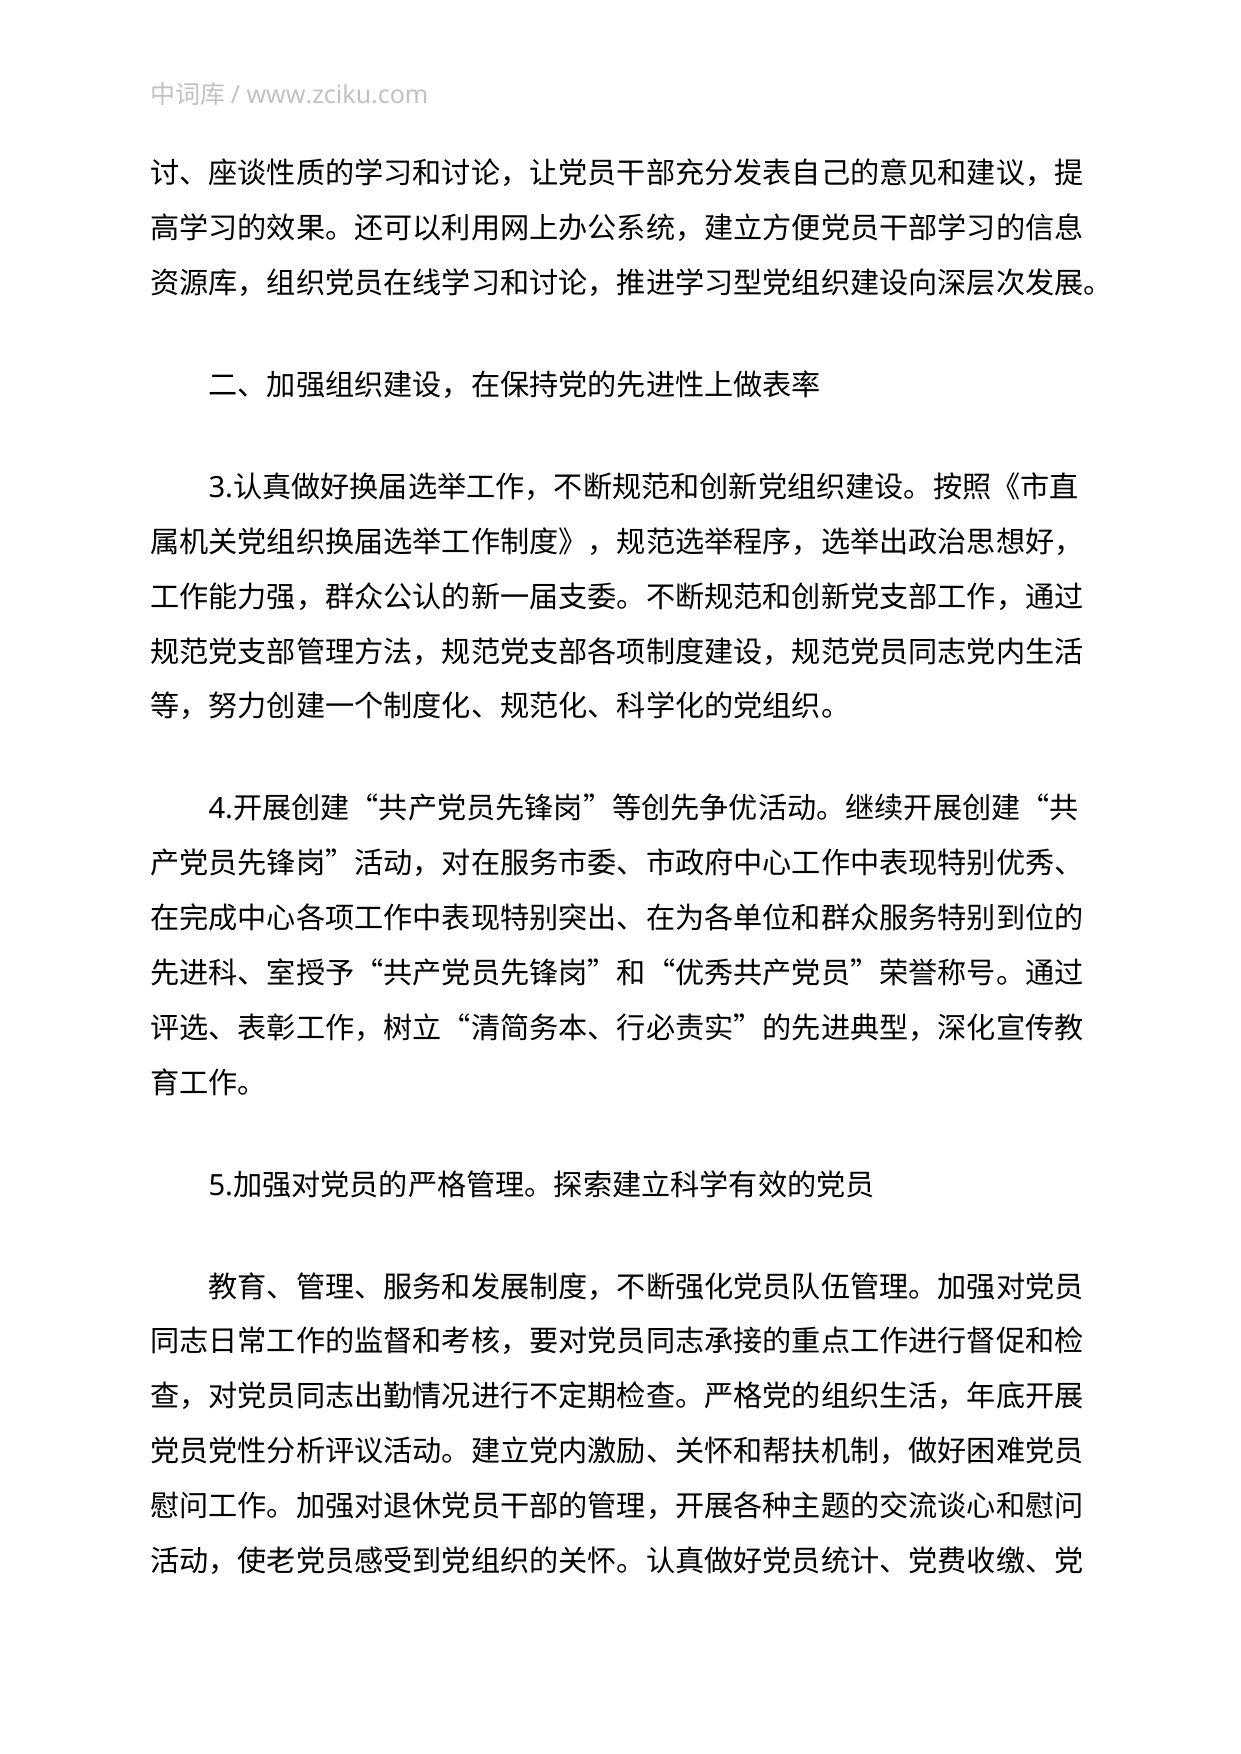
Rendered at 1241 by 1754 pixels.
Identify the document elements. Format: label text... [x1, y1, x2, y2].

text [150, 1263, 1090, 1580]
text 二、加强组织建设，在保持党的先进性上做表率 [150, 362, 1090, 404]
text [150, 150, 1090, 302]
text 4.开展创建“共产党员先锋岗”等创先争优活动。继续开展创建“共产党员先锋岗”活动，对在服务市委、市政府中心工作中表现特别优秀、在完成中心各项工作中表现特别突出、在为各单位和群众服务特别到位的先进科、室授予“共产党员先锋岗”和“优秀共产党员”荣誉称号。通过评选、表彰工作，树立“清简务本、行必责实”的先进典型，深化宣传教育工作。 [150, 785, 1090, 1102]
text 5.加强对党员的严格管理。探索建立科学有效的党员 [150, 1161, 1090, 1203]
text 3.认真做好换届选举工作，不断规范和创新党组织建设。按照《市直属机关党组织换届选举工作制度》，规范选举程序，选举出政治思想好，工作能力强，群众公认的新一届支委。不断规范和创新党支部工作，通过规范党支部管理方法，规范党支部各项制度建设，规范党员同志党内生活等，努力创建一个制度化、规范化、科学化的党组织。 [150, 463, 1090, 725]
